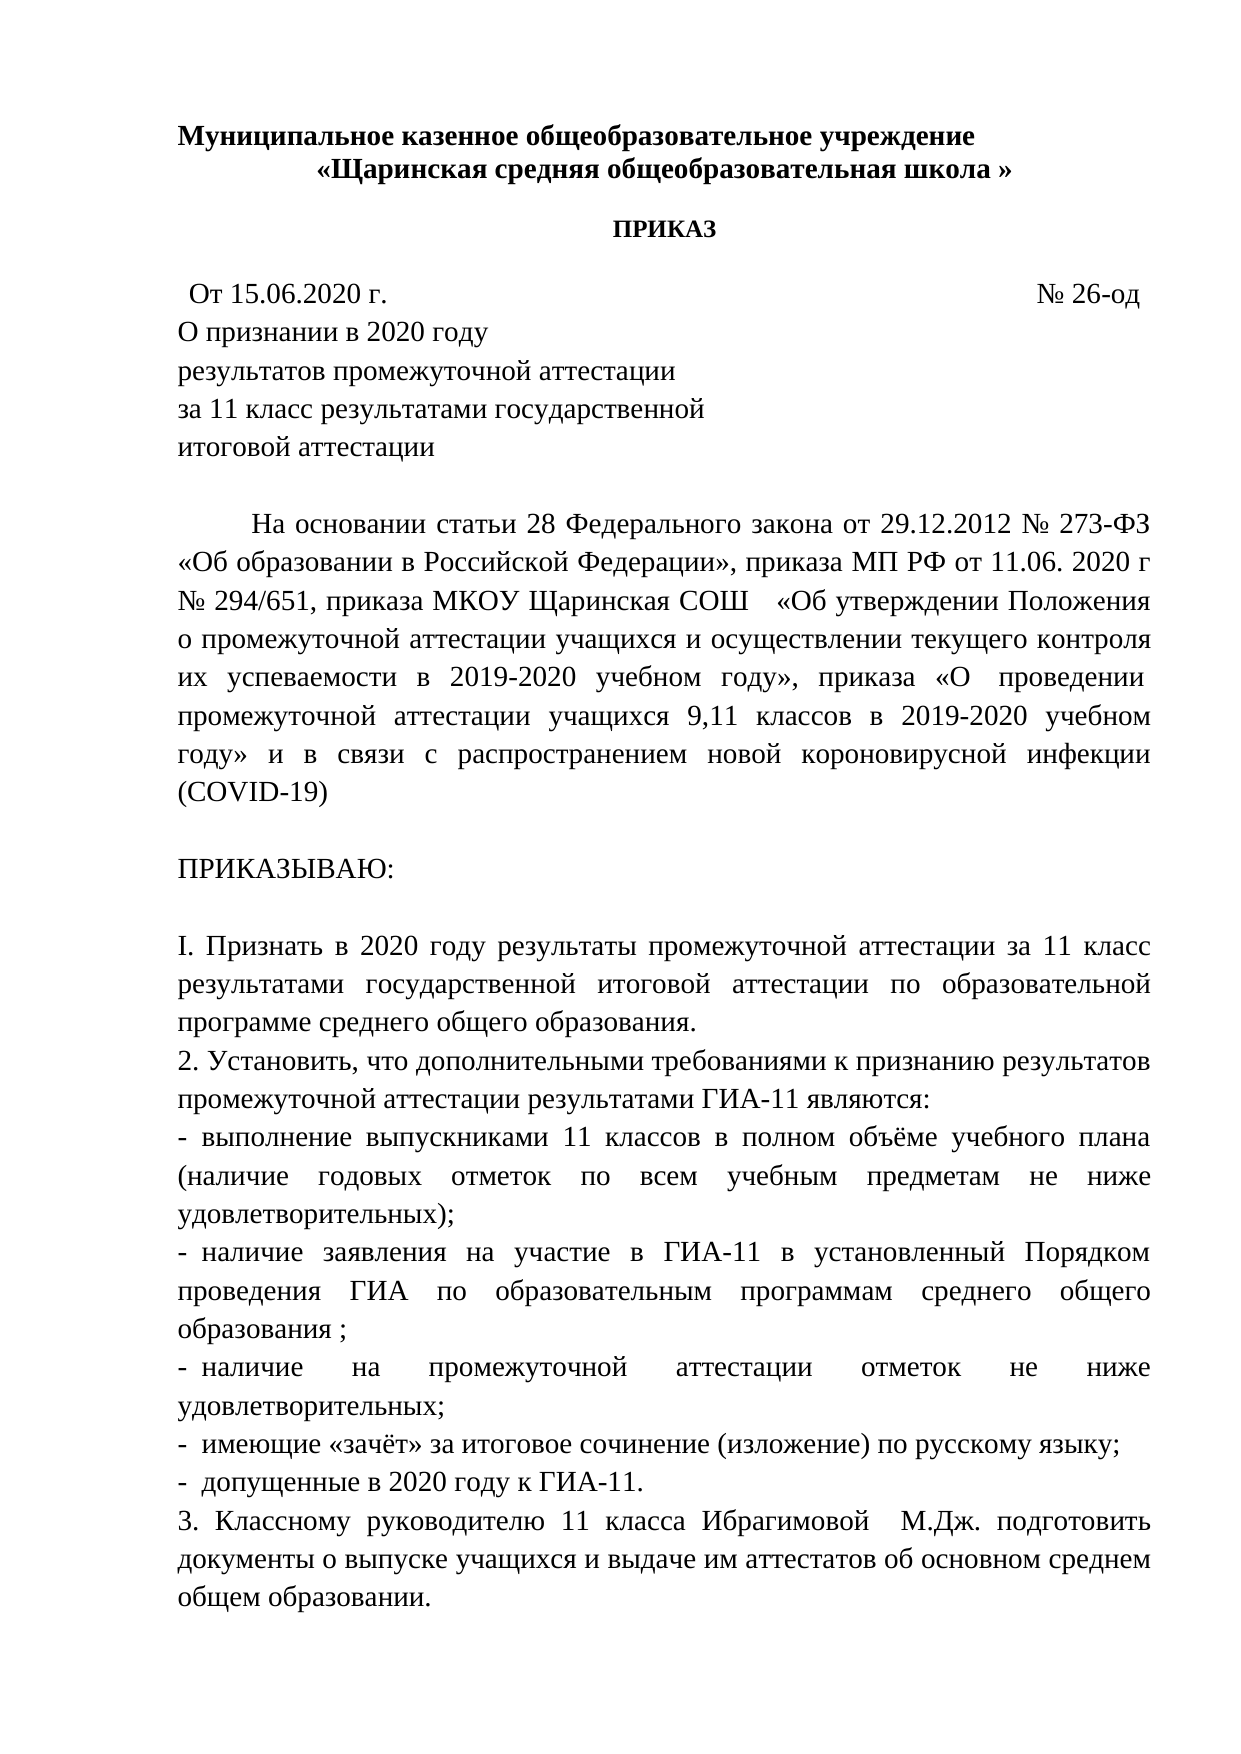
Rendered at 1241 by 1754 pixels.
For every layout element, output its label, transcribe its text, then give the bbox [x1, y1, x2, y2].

text Муниципальное казенное общеобразовательное учреждение [177, 118, 1152, 152]
text - наличие заявления на участие в ГИА-11 в установленный Порядком проведения ГИА по образовательным программам среднего общего образования ; [177, 1230, 1152, 1345]
text ПРИКАЗЫВАЮ: [177, 846, 1152, 885]
text ПРИКАЗ [177, 214, 1152, 243]
text «Щаринская средняя общеобразовательная школа » [177, 152, 1152, 185]
text - выполнение выпускниками 11 классов в полном объёме учебного плана (наличие годовых отметок по всем учебным предметам не ниже удовлетворительных); [177, 1115, 1152, 1230]
text От 15.06.2020 г. № 26-од [177, 276, 1152, 310]
text за 11 класс результатами государственной [177, 386, 1152, 425]
text - наличие на промежуточной аттестации отметок не ниже удовлетворительных; [177, 1345, 1152, 1421]
text - имеющие «зачёт» за итоговое сочинение (изложение) по русскому языку; [177, 1421, 1152, 1460]
text О признании в 2020 году [177, 310, 1152, 348]
text итоговой аттестации [177, 425, 1152, 463]
text 2. Установить, что дополнительными требованиями к признанию результатов промежуточной аттестации результатами ГИА-11 являются: [177, 1038, 1152, 1115]
text результатов промежуточной аттестации [177, 348, 1152, 386]
text - допущенные в 2020 году к ГИА-11. [177, 1460, 1152, 1498]
text На основании статьи 28 Федерального закона от 29.12.2012 № 273-ФЗ «Об образовании в Российской Федерации», приказа МП РФ от 11.06. 2020 г № 294/651, приказа МКОУ Щаринская СОШ «Об утверждении Положения о промежуточной аттестации учащихся и осуществлении текущего контроля их успеваемости в 2019-2020 учебном году», приказа «О проведении промежуточной аттестации учащихся 9,11 классов в 2019-2020 учебном году» и в связи с распространением новой короновирусной инфекции (COVID-19) [177, 501, 1152, 808]
text 3. Классному руководителю 11 класса Ибрагимовой М.Дж. подготовить документы о выпуске учащихся и выдаче им аттестатов об основном среднем общем образовании. [177, 1498, 1152, 1613]
text I. Признать в 2020 году результаты промежуточной аттестации за 11 класс результатами государственной итоговой аттестации по образовательной программе среднего общего образования. [177, 923, 1152, 1038]
